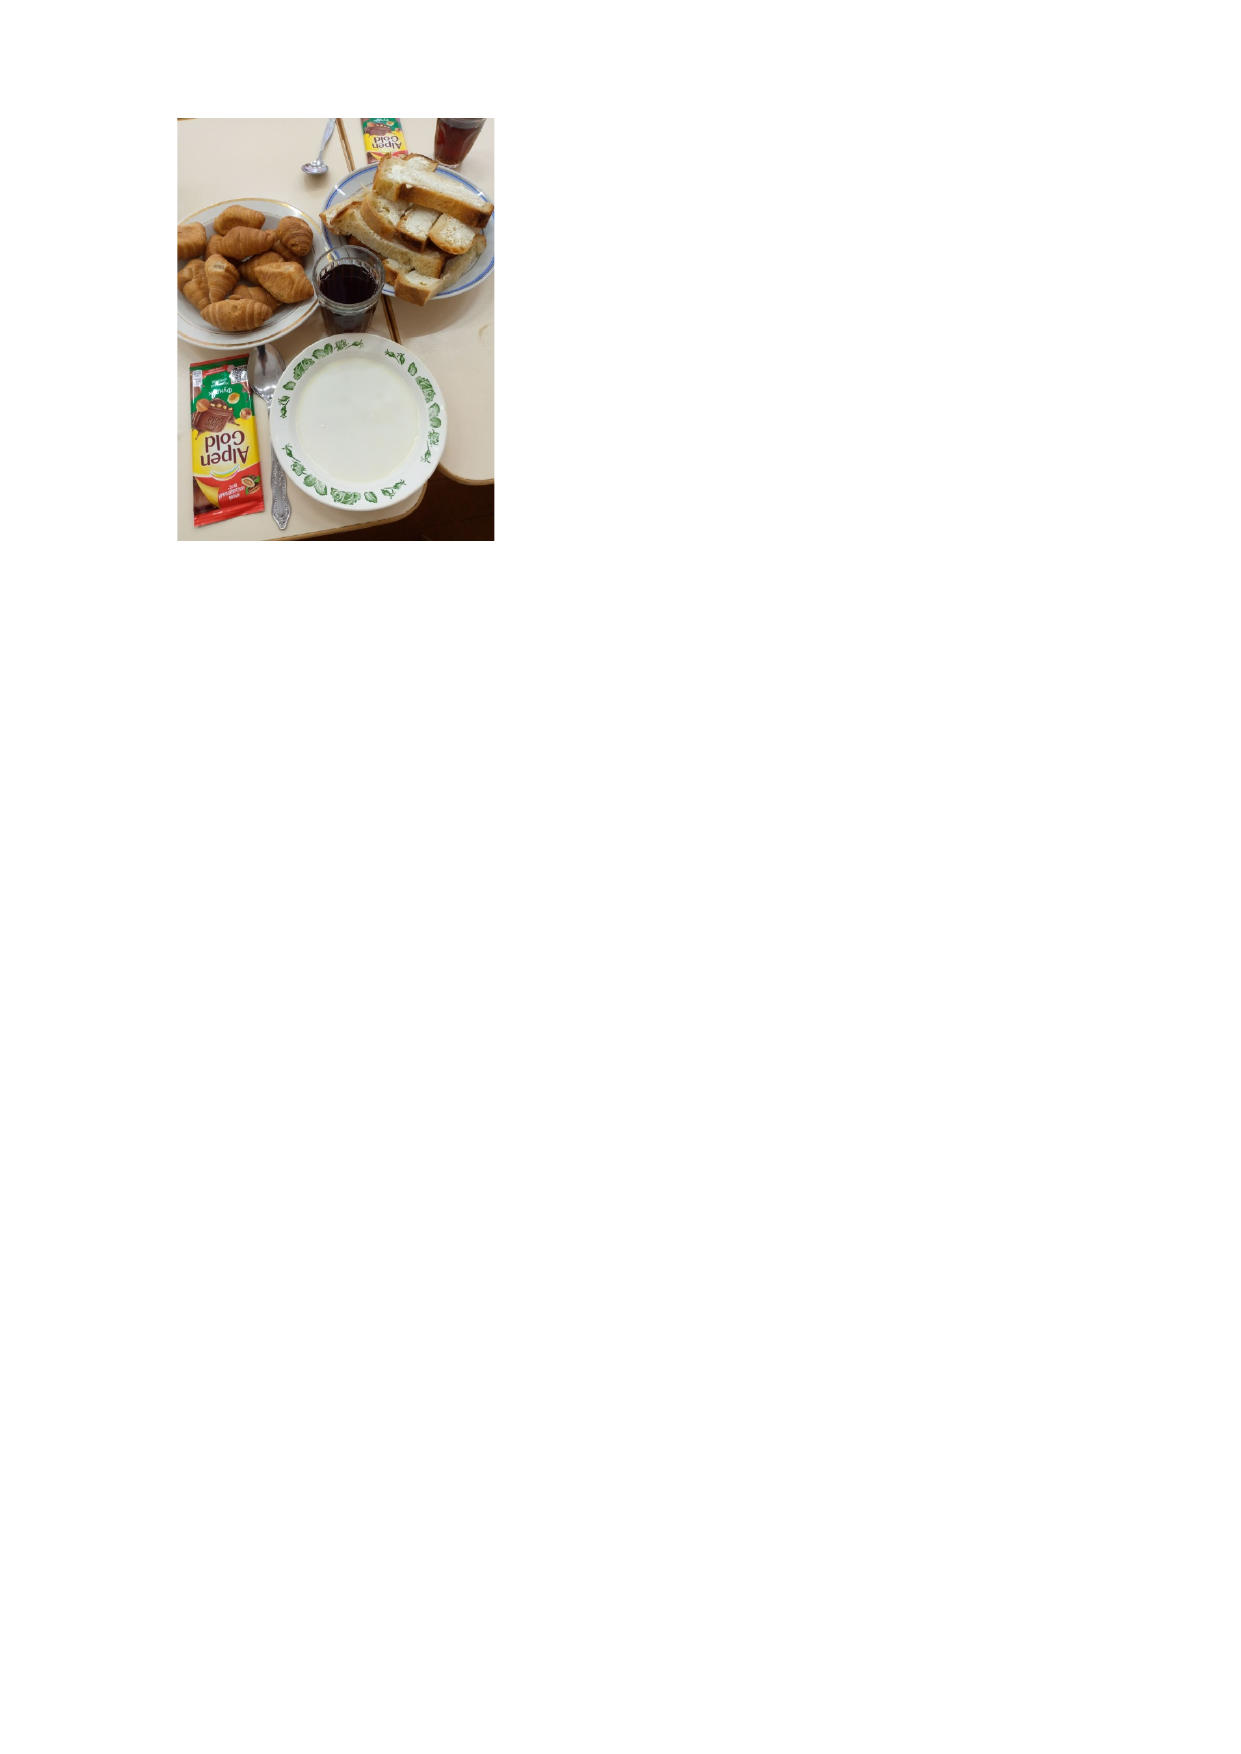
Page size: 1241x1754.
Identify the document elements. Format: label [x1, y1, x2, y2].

picture [177, 118, 495, 541]
